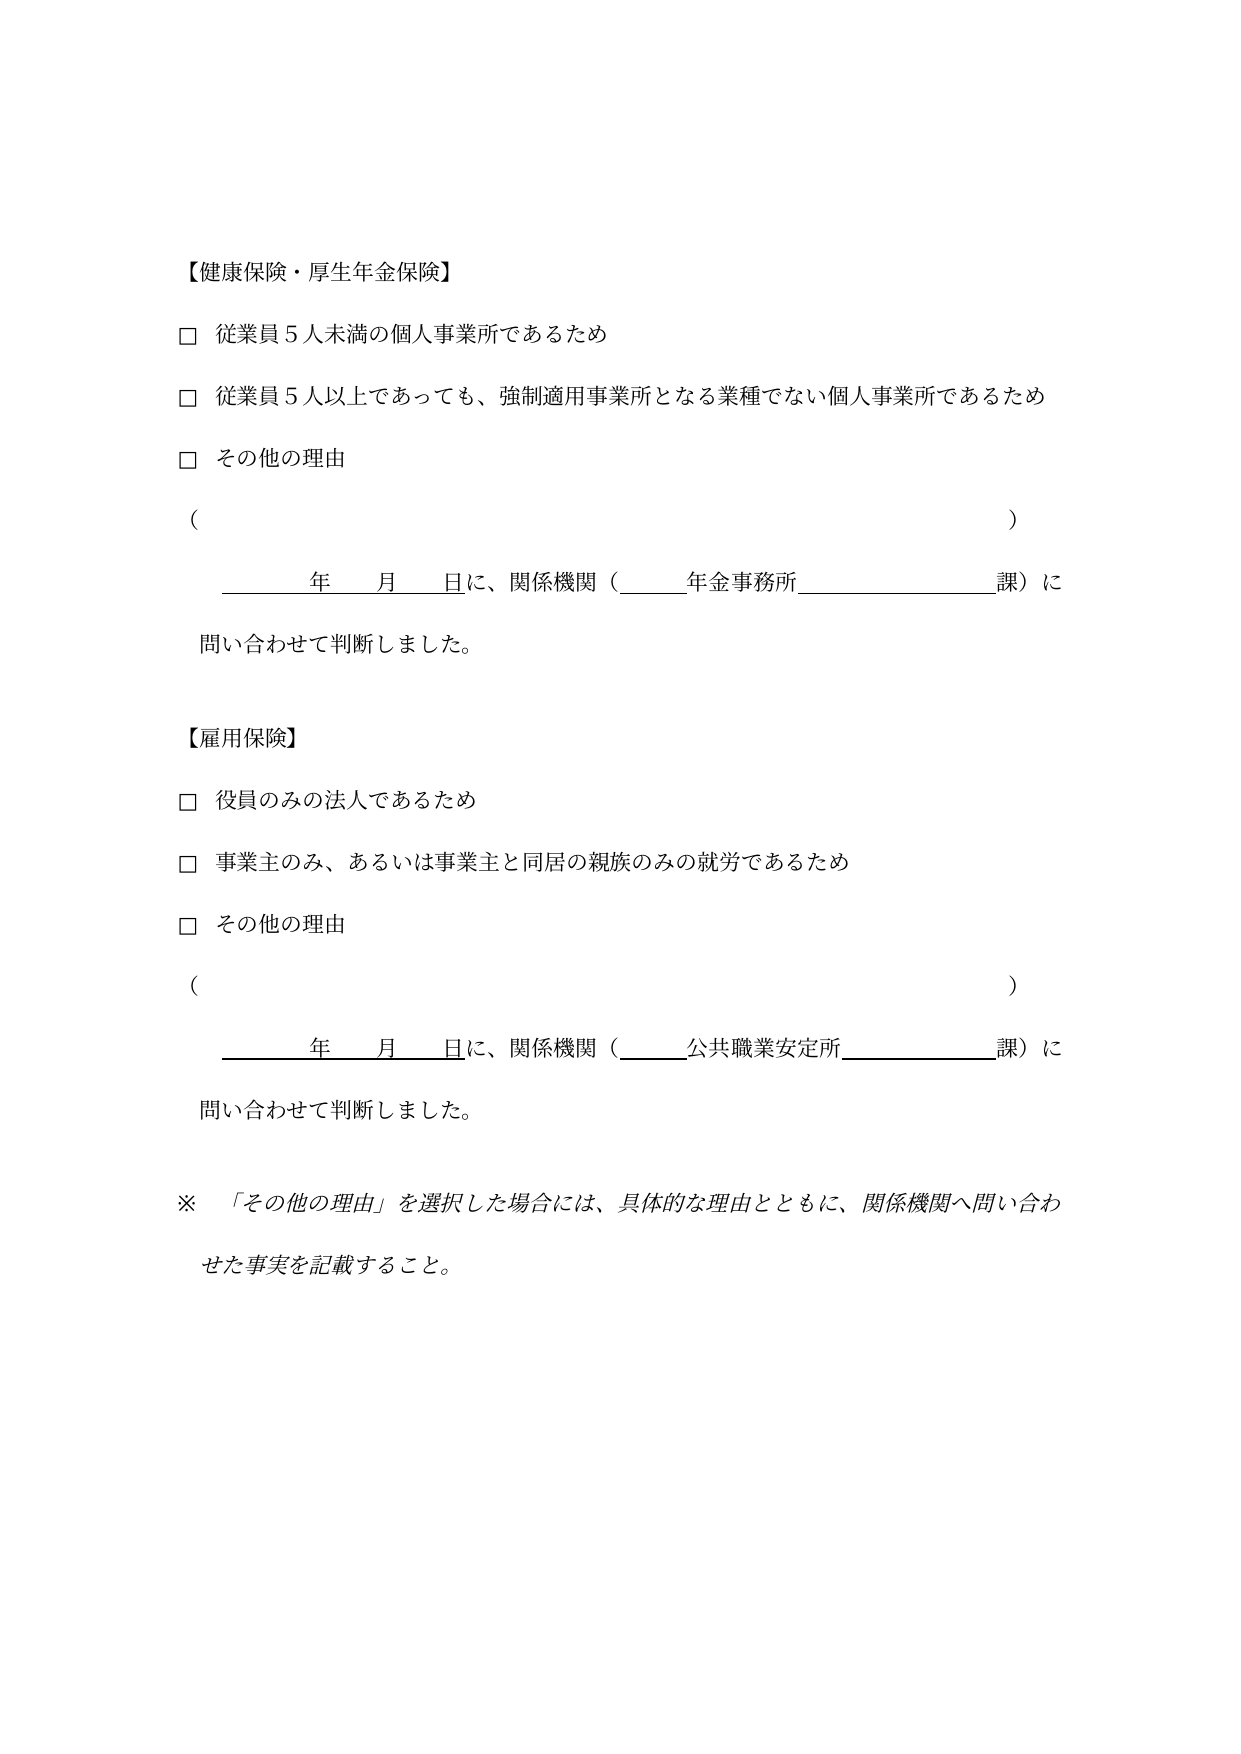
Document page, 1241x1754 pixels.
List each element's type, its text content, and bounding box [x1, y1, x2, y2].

list 事業主のみ、あるいは事業主と同居の親族のみの就労であるため [177, 830, 1063, 892]
text 年 月 日に、関係機関（ 公共職業安定所 課）に問い合わせて判断しました。 [177, 1016, 1063, 1140]
list 従業員５人未満の個人事業所であるため [177, 302, 1063, 364]
list その他の理由 [177, 426, 1063, 488]
text 【雇用保険】 [177, 706, 1063, 768]
text 【健康保険・厚生年金保険】 [177, 240, 1063, 302]
text ※ 「その他の理由」を選択した場合には、具体的な理由とともに、関係機関へ問い合わせた事実を記載すること。 [177, 1171, 1063, 1295]
list 従業員５人以上であっても、強制適用事業所となる業種でない個人事業所であるため [177, 364, 1063, 426]
list その他の理由 [177, 892, 1063, 954]
list 役員のみの法人であるため [177, 768, 1063, 830]
text （ ） [177, 488, 1063, 550]
text （ ） [177, 954, 1063, 1016]
text 年 月 日に、関係機関（ 年金事務所 課）に問い合わせて判断しました。 [177, 550, 1063, 674]
